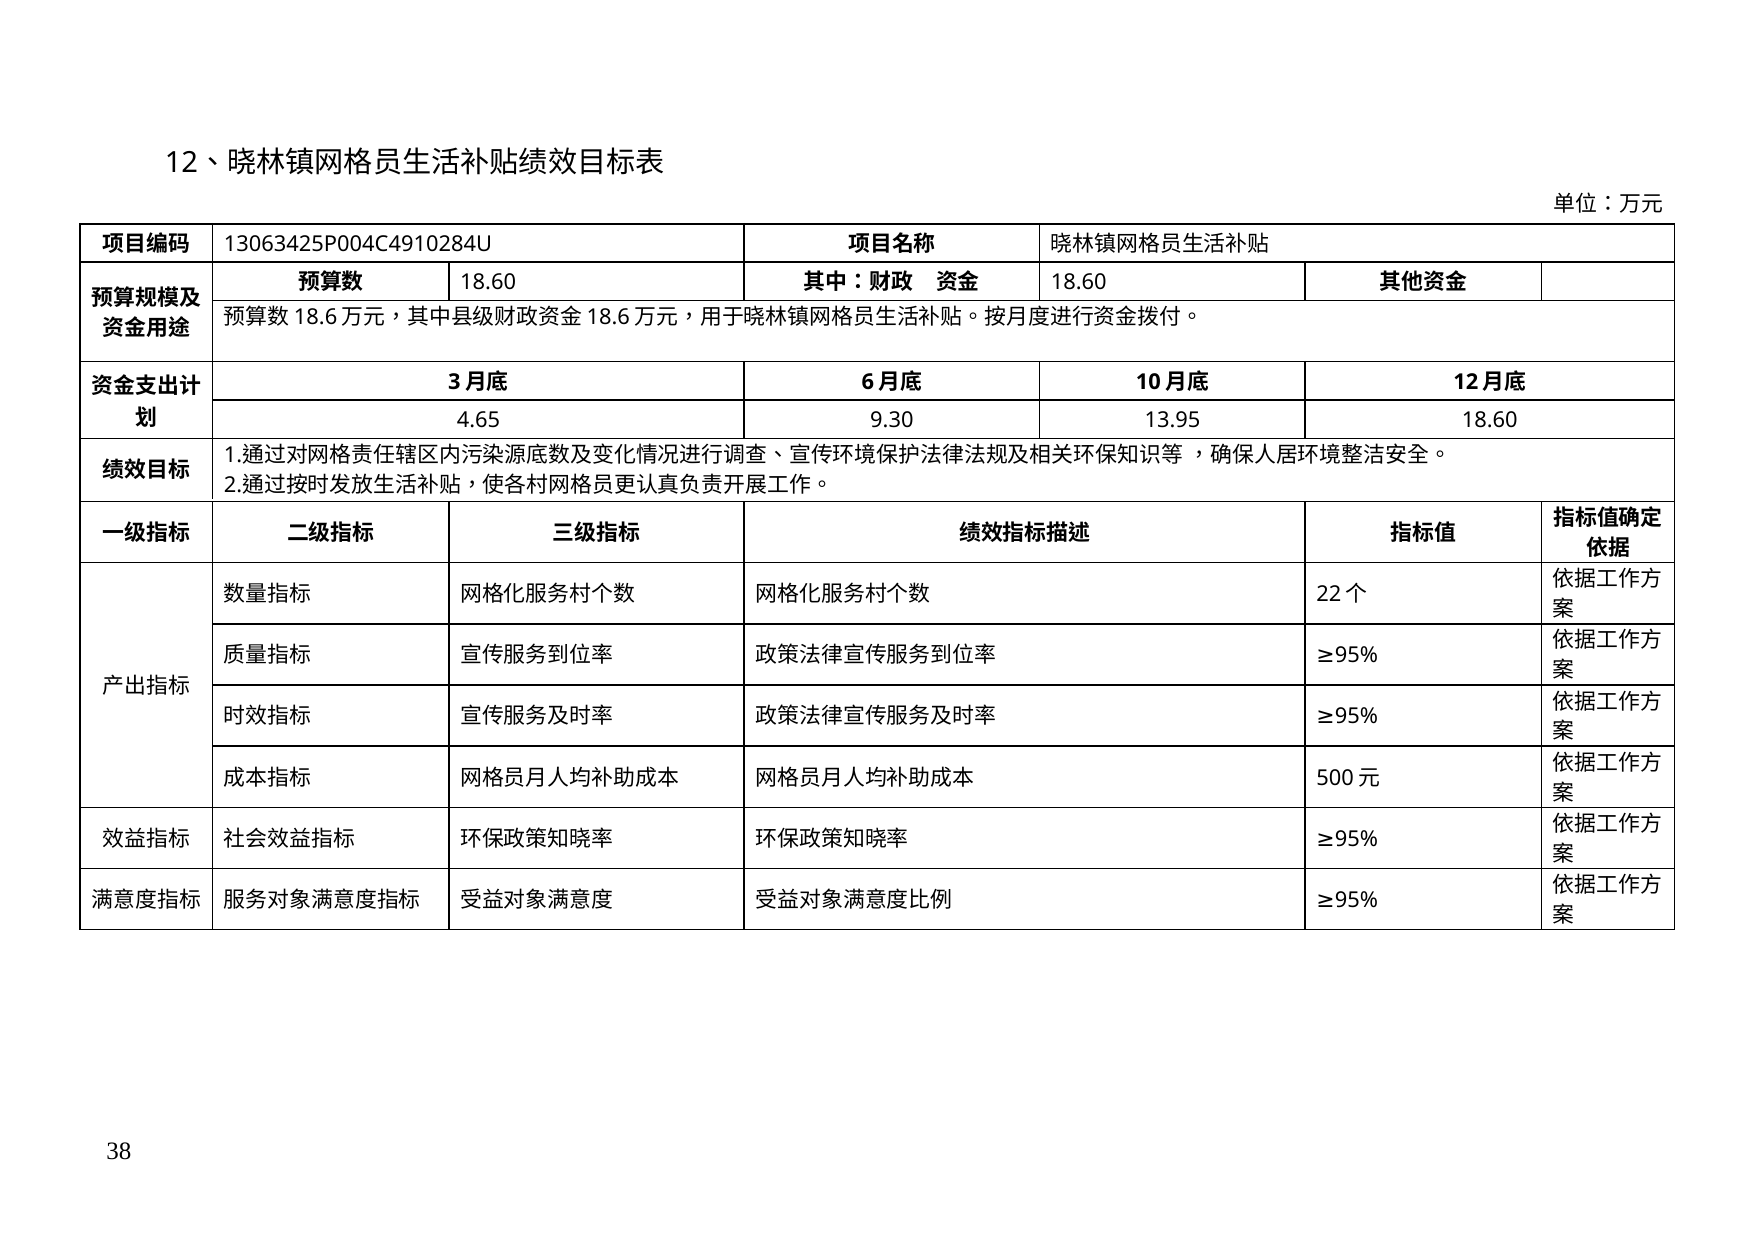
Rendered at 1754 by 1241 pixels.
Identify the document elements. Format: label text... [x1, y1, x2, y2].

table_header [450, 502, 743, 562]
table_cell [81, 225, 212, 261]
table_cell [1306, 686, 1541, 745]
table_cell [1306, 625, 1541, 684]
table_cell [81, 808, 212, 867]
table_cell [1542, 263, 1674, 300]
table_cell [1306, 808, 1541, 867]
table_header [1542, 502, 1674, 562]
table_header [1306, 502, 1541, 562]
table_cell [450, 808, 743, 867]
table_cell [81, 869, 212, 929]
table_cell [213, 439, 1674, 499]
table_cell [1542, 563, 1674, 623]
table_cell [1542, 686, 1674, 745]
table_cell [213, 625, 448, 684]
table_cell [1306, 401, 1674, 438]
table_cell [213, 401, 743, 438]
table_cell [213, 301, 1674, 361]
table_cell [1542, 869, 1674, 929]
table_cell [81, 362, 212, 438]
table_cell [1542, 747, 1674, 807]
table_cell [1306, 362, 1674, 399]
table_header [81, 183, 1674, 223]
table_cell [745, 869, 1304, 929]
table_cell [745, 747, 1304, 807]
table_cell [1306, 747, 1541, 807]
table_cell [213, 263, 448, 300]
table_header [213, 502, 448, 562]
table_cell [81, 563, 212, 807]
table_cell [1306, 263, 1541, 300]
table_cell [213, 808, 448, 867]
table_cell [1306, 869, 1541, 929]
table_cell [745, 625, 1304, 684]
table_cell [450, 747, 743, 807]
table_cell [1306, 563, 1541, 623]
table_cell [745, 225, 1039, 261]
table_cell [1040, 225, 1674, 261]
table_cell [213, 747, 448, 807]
text 12、晓林镇网格员生活补贴绩效目标表 [106, 142, 1648, 181]
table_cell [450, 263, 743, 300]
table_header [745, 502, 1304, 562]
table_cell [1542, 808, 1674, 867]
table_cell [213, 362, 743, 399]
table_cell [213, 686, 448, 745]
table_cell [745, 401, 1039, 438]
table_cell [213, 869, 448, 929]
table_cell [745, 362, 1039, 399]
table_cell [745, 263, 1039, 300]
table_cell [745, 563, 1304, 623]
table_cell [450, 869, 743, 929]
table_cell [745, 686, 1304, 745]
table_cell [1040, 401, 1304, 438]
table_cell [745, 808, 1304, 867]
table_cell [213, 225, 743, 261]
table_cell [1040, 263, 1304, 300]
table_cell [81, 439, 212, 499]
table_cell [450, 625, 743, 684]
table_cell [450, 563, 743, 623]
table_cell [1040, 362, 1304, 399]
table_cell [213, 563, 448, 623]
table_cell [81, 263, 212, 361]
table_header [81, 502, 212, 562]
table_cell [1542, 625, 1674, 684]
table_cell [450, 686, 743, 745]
